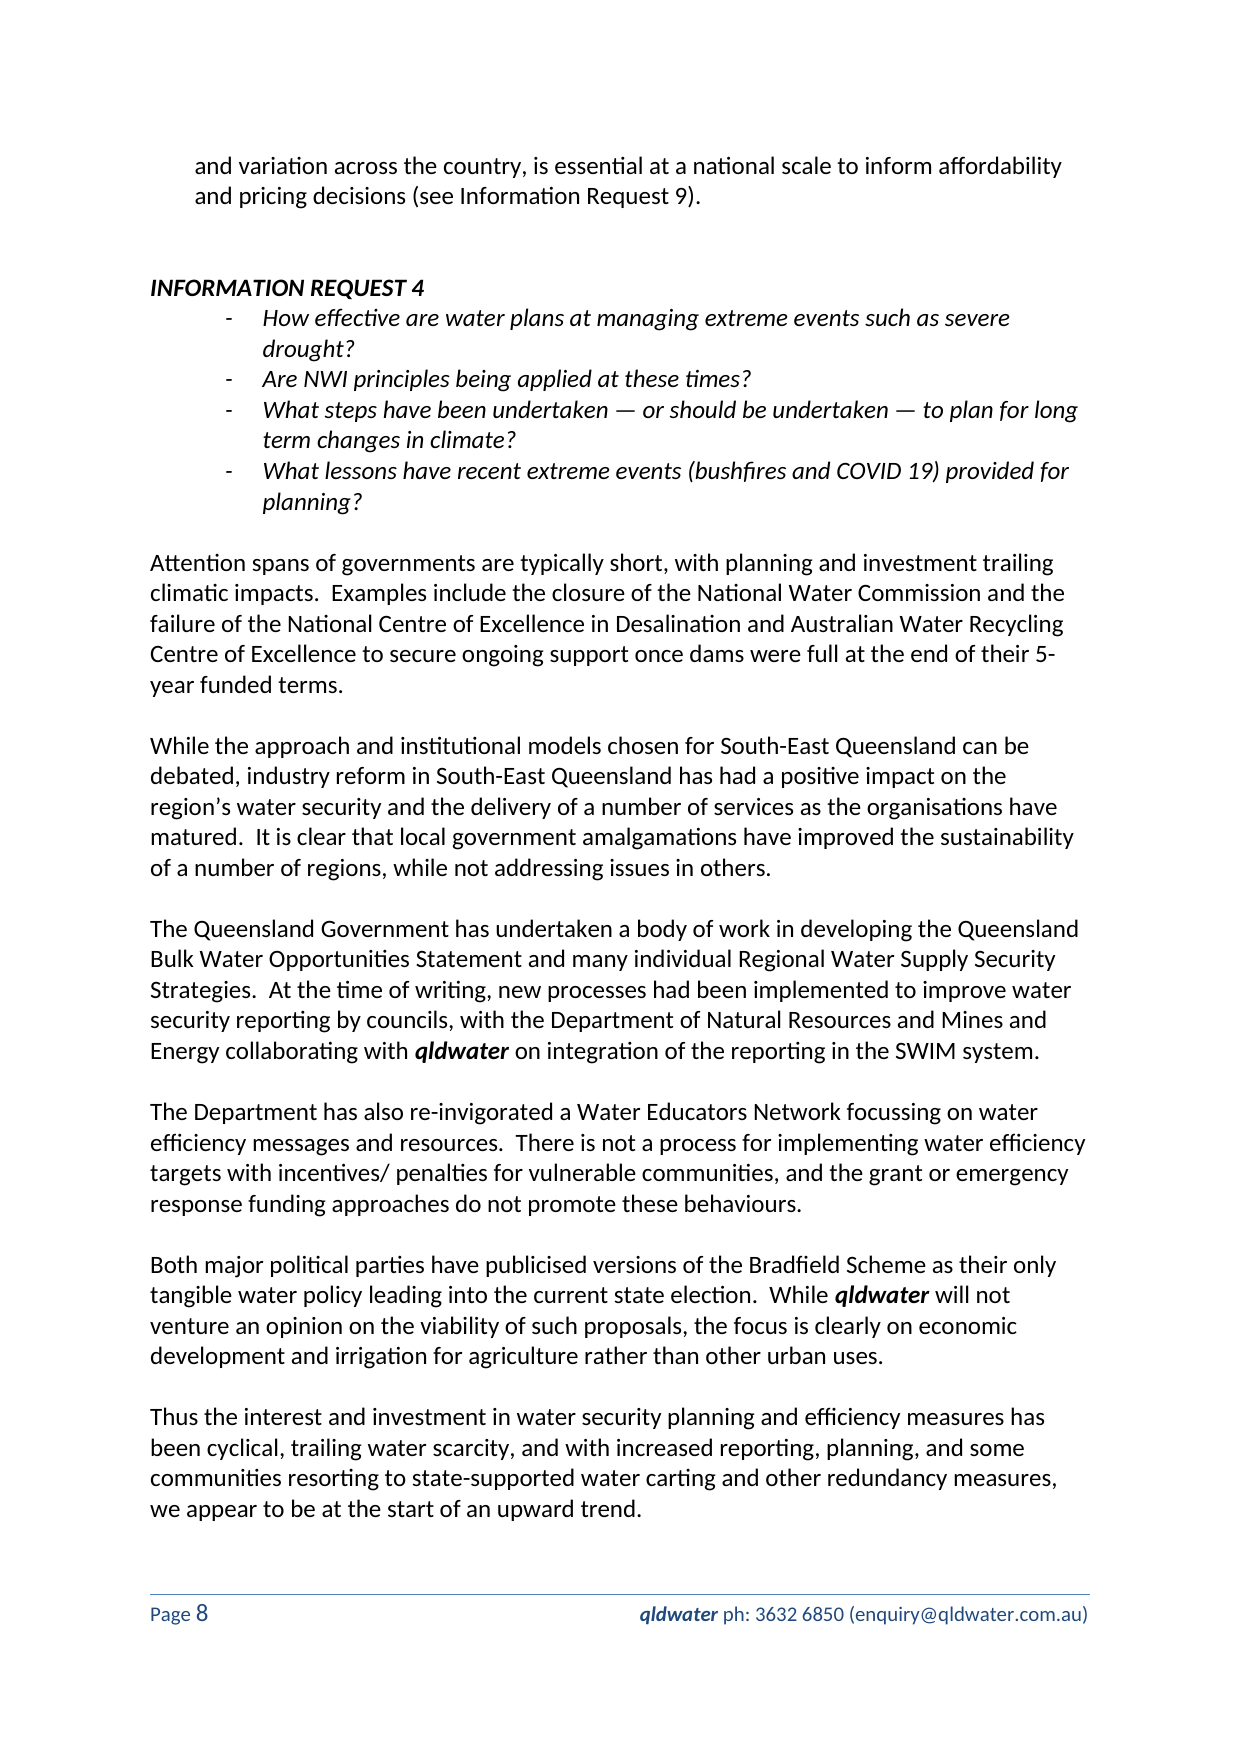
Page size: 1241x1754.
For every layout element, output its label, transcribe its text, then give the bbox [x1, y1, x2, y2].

list What steps have been undertaken — or should be undertaken — to plan for long term changes in climate? [225, 394, 1090, 455]
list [157, 150, 1090, 211]
subtitle INFORMATION REQUEST 4 [150, 272, 1090, 303]
list How effective are water plans at managing extreme events such as severe drought? [225, 303, 1090, 364]
text Both major political parties have publicised versions of the Bradfield Scheme as their only tangible water policy leading into the current state election. While qldwater will not venture an opinion on the viability of such proposals, the focus is clearly on economic development and irrigation for agriculture rather than other urban uses. [150, 1249, 1090, 1371]
list Are NWI principles being applied at these times? [225, 364, 1090, 394]
text Attention spans of governments are typically short, with planning and investment trailing climatic impacts. Examples include the closure of the National Water Commission and the failure of the National Centre of Excellence in Desalination and Australian Water Recycling Centre of Excellence to secure ongoing support once dams were full at the end of their 5-year funded terms. [150, 547, 1090, 699]
text Thus the interest and investment in water security planning and efficiency measures has been cyclical, trailing water scarcity, and with increased reporting, planning, and some communities resorting to state-supported water carting and other redundancy measures, we appear to be at the start of an upward trend. [150, 1401, 1090, 1523]
text The Department has also re-invigorated a Water Educators Network focussing on water efficiency messages and resources. There is not a process for implementing water efficiency targets with incentives/ penalties for vulnerable communities, and the grant or emergency response funding approaches do not promote these behaviours. [150, 1096, 1090, 1218]
text The Queensland Government has undertaken a body of work in developing the Queensland Bulk Water Opportunities Statement and many individual Regional Water Supply Security Strategies. At the time of writing, new processes had been implemented to improve water security reporting by councils, with the Department of Natural Resources and Mines and Energy collaborating with qldwater on integration of the reporting in the SWIM system. [150, 913, 1090, 1066]
list What lessons have recent extreme events (bushfires and COVID 19) provided for planning? [225, 455, 1090, 516]
text While the approach and institutional models chosen for South-East Queensland can be debated, industry reform in South-East Queensland has had a positive impact on the region’s water security and the delivery of a number of services as the organisations have matured. It is clear that local government amalgamations have improved the sustainability of a number of regions, while not addressing issues in others. [150, 730, 1090, 882]
